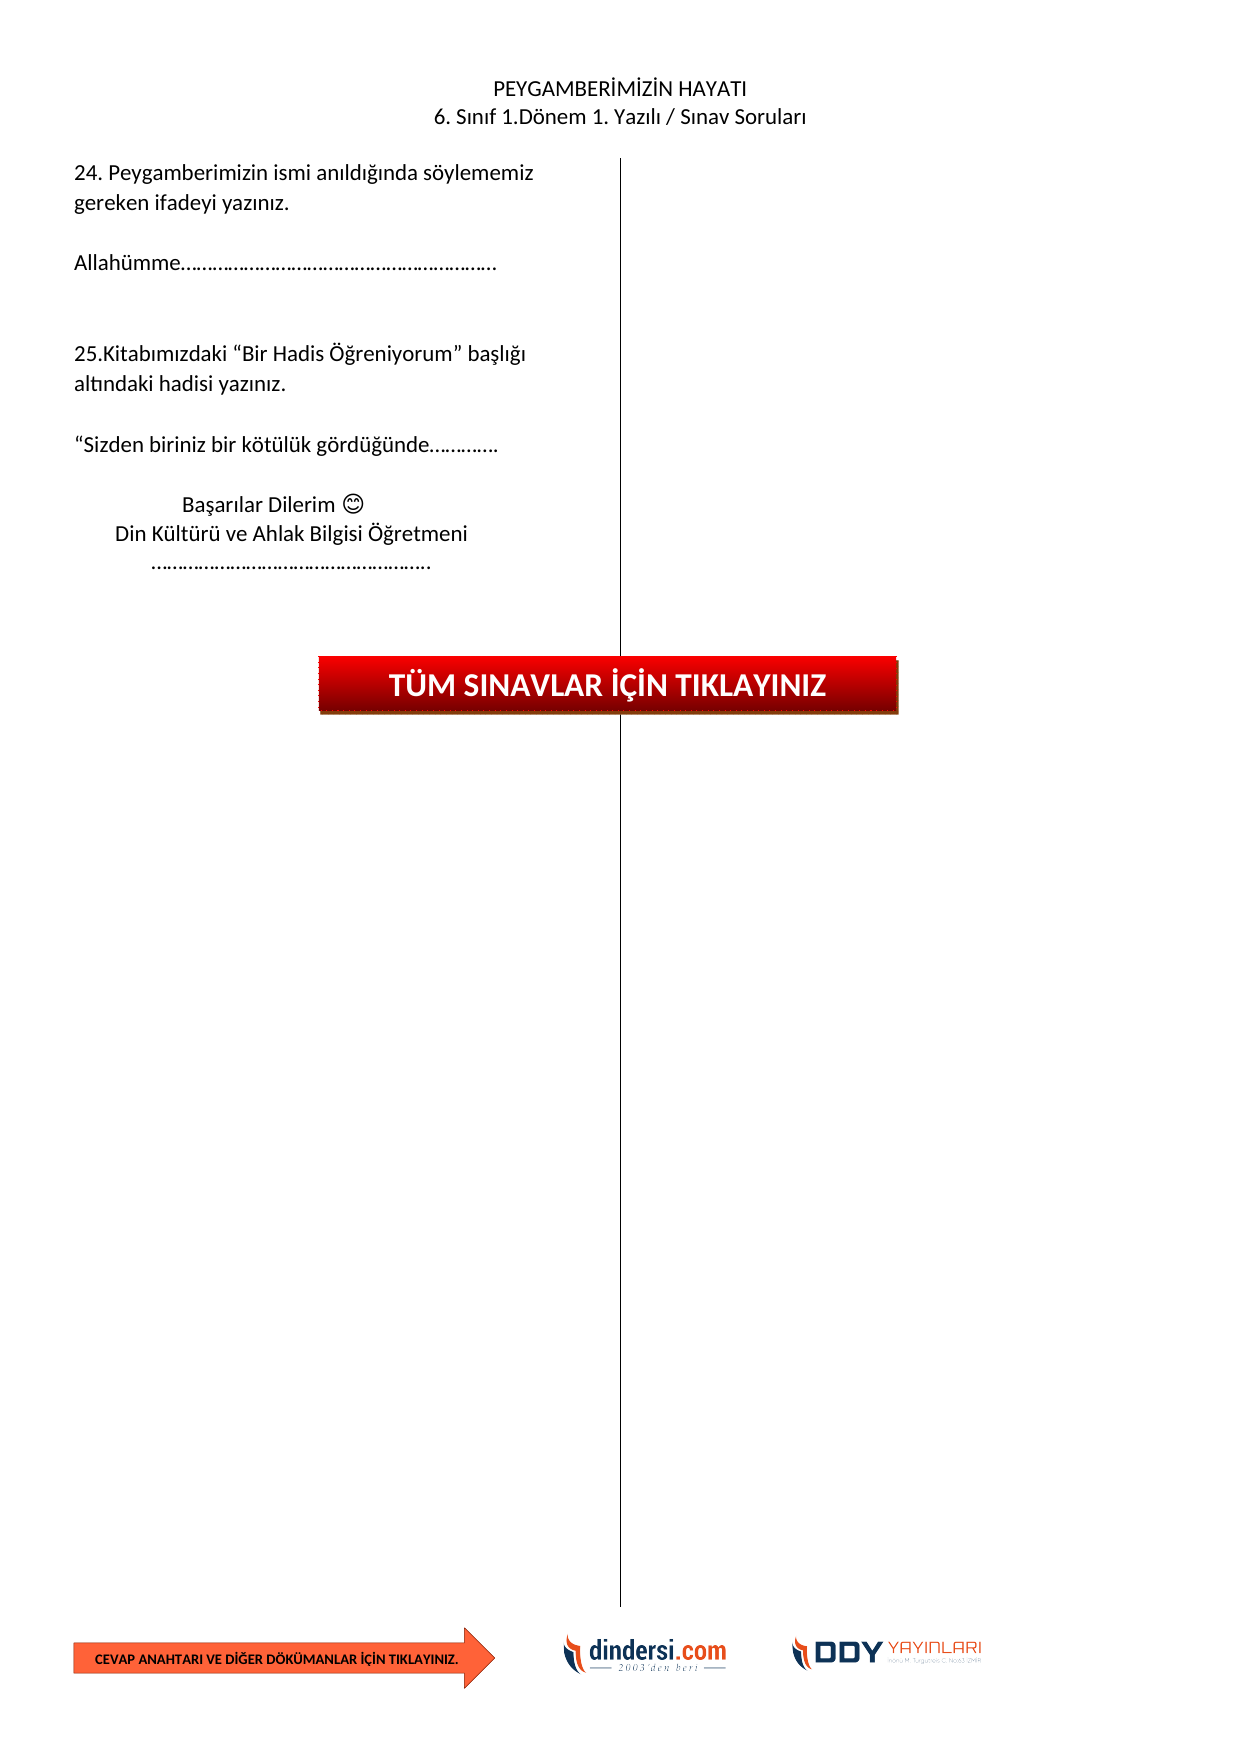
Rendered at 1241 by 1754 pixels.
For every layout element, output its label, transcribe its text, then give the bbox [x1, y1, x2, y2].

text “Sizden biriniz bir kötülük gördüğünde…………. [74, 430, 605, 458]
text …………………………………………….. [74, 547, 605, 575]
picture [563, 1633, 727, 1675]
text 25.Kitabımızdaki “Bir Hadis Öğreniyorum” başlığı altındaki hadisi yazınız. [74, 339, 605, 397]
text Din Kültürü ve Ahlak Bilgisi Öğretmeni [74, 519, 605, 547]
text Başarılar Dilerim 😊 [74, 488, 605, 519]
picture [792, 1635, 982, 1672]
text 24. Peygamberimizin ismi anıldığında söylememiz gereken ifadeyi yazınız. [74, 158, 605, 216]
text Allahümme…………………………………………………… [74, 248, 605, 276]
